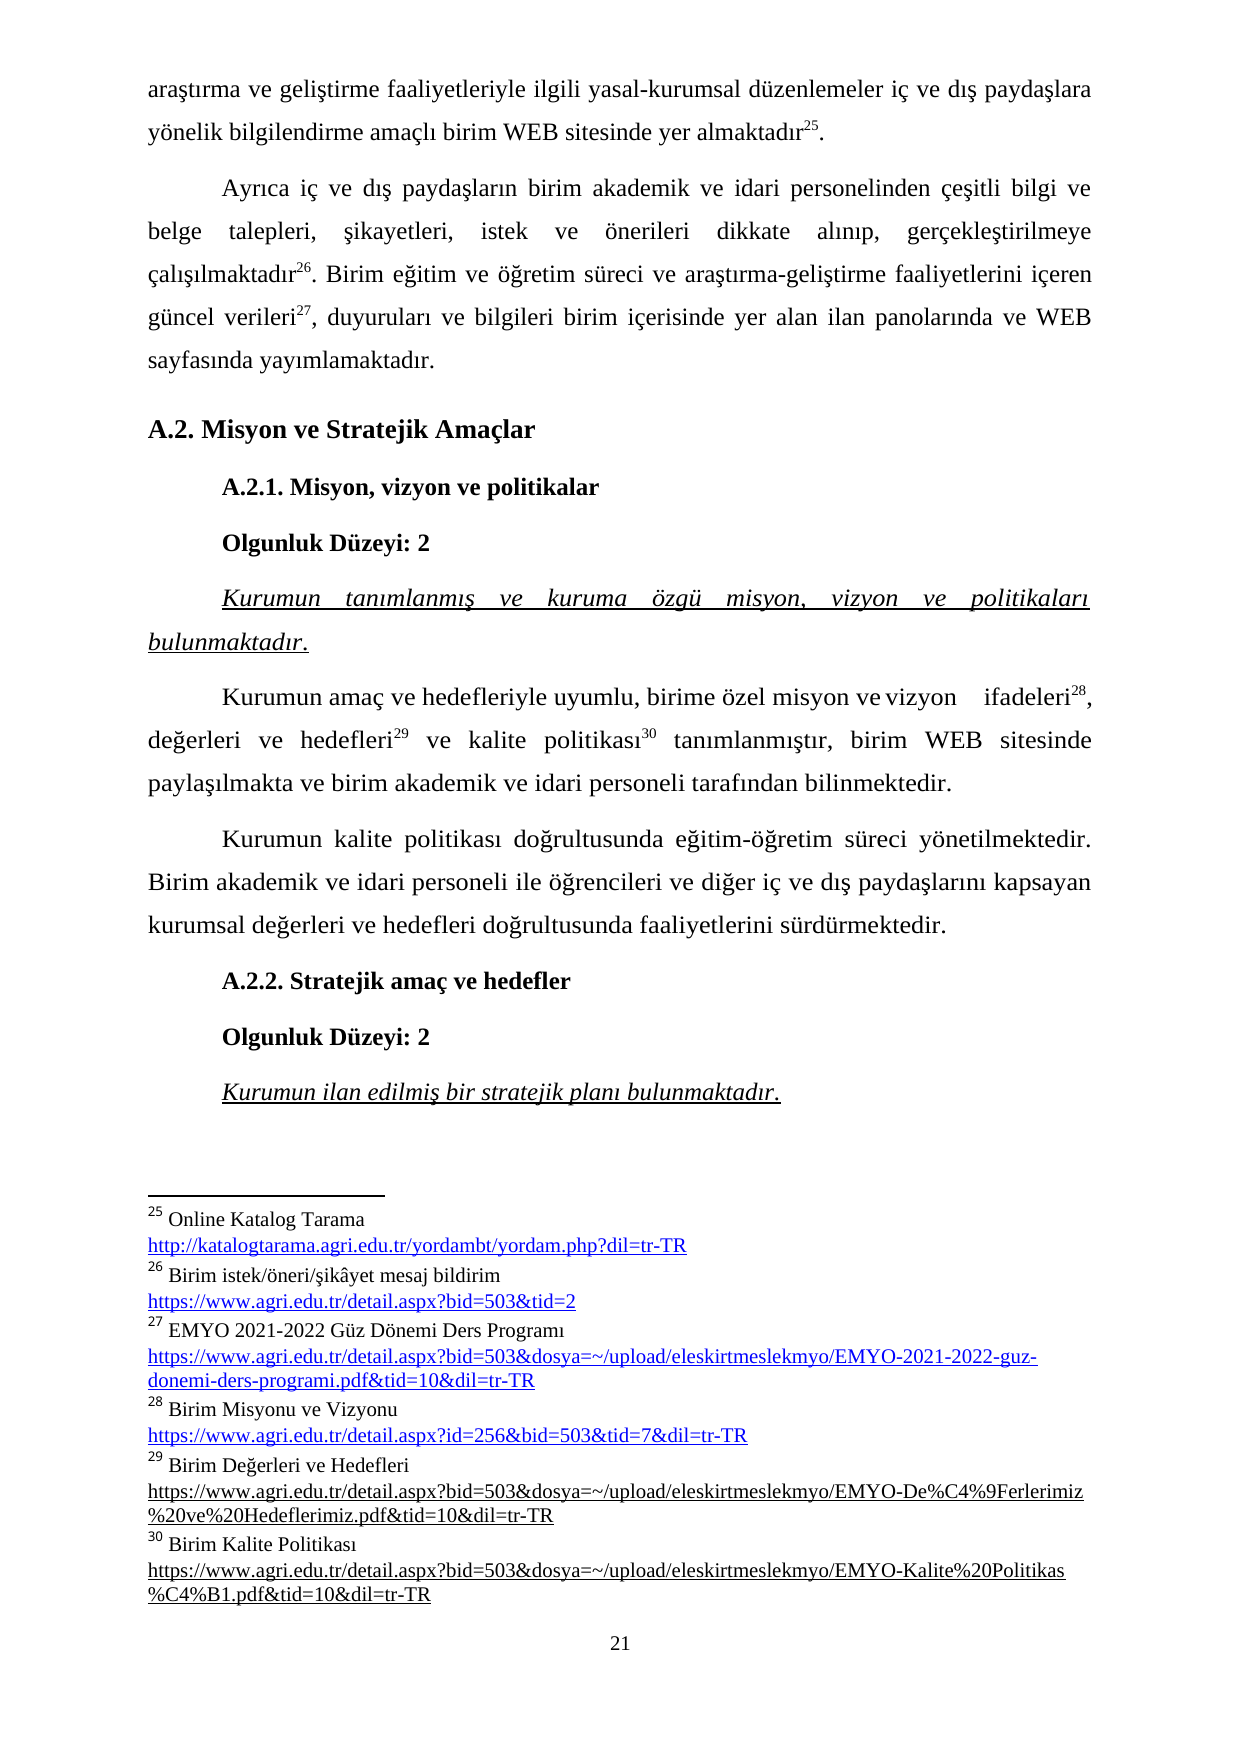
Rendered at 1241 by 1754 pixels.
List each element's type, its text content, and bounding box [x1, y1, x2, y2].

text Olgunluk Düzeyi: 2 [148, 528, 1092, 557]
text Kurumun tanımlanmış ve kuruma özgü misyon, vizyon ve politikaları bulunmaktadır. [148, 583, 1092, 655]
text Ayrıca iç ve dış paydaşların birim akademik ve idari personelinden çeşitli bilgi ve belge talepleri, şikayetleri, istek ve önerileri dikkate alınıp, gerçekleştirilmeye çalışılmaktadır. Birim eğitim ve öğretim süreci ve araştırma-geliştirme faaliyetlerini içeren güncel verileri, duyuruları ve bilgileri birim içerisinde yer alan ilan panolarında ve WEB sayfasında yayımlamaktadır. [148, 173, 1092, 374]
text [148, 74, 1092, 146]
text Olgunluk Düzeyi: 2 [148, 1022, 1092, 1050]
text Kurumun kalite politikası doğrultusunda eğitim-öğretim süreci yönetilmektedir. Birim akademik ve idari personeli ile öğrencileri ve diğer iç ve dış paydaşlarını kapsayan kurumsal değerleri ve hedefleri doğrultusunda faaliyetlerini sürdürmektedir. [148, 824, 1092, 939]
text A.2.1. Misyon, vizyon ve politikalar [148, 472, 1092, 501]
subtitle A.2. Misyon ve Stratejik Amaçlar [148, 414, 1092, 445]
text Kurumun amaç ve hedefleriyle uyumlu, birime özel misyon ve vizyon ifadeleri, değerleri ve hedefleri ve kalite politikası tanımlanmıştır, birim WEB sitesinde paylaşılmakta ve birim akademik ve idari personeli tarafından bilinmektedir. [148, 682, 1092, 797]
text Kurumun ilan edilmiş bir stratejik planı bulunmaktadır. [148, 1077, 1092, 1106]
text A.2.2. Stratejik amaç ve hedefler [148, 966, 1092, 995]
